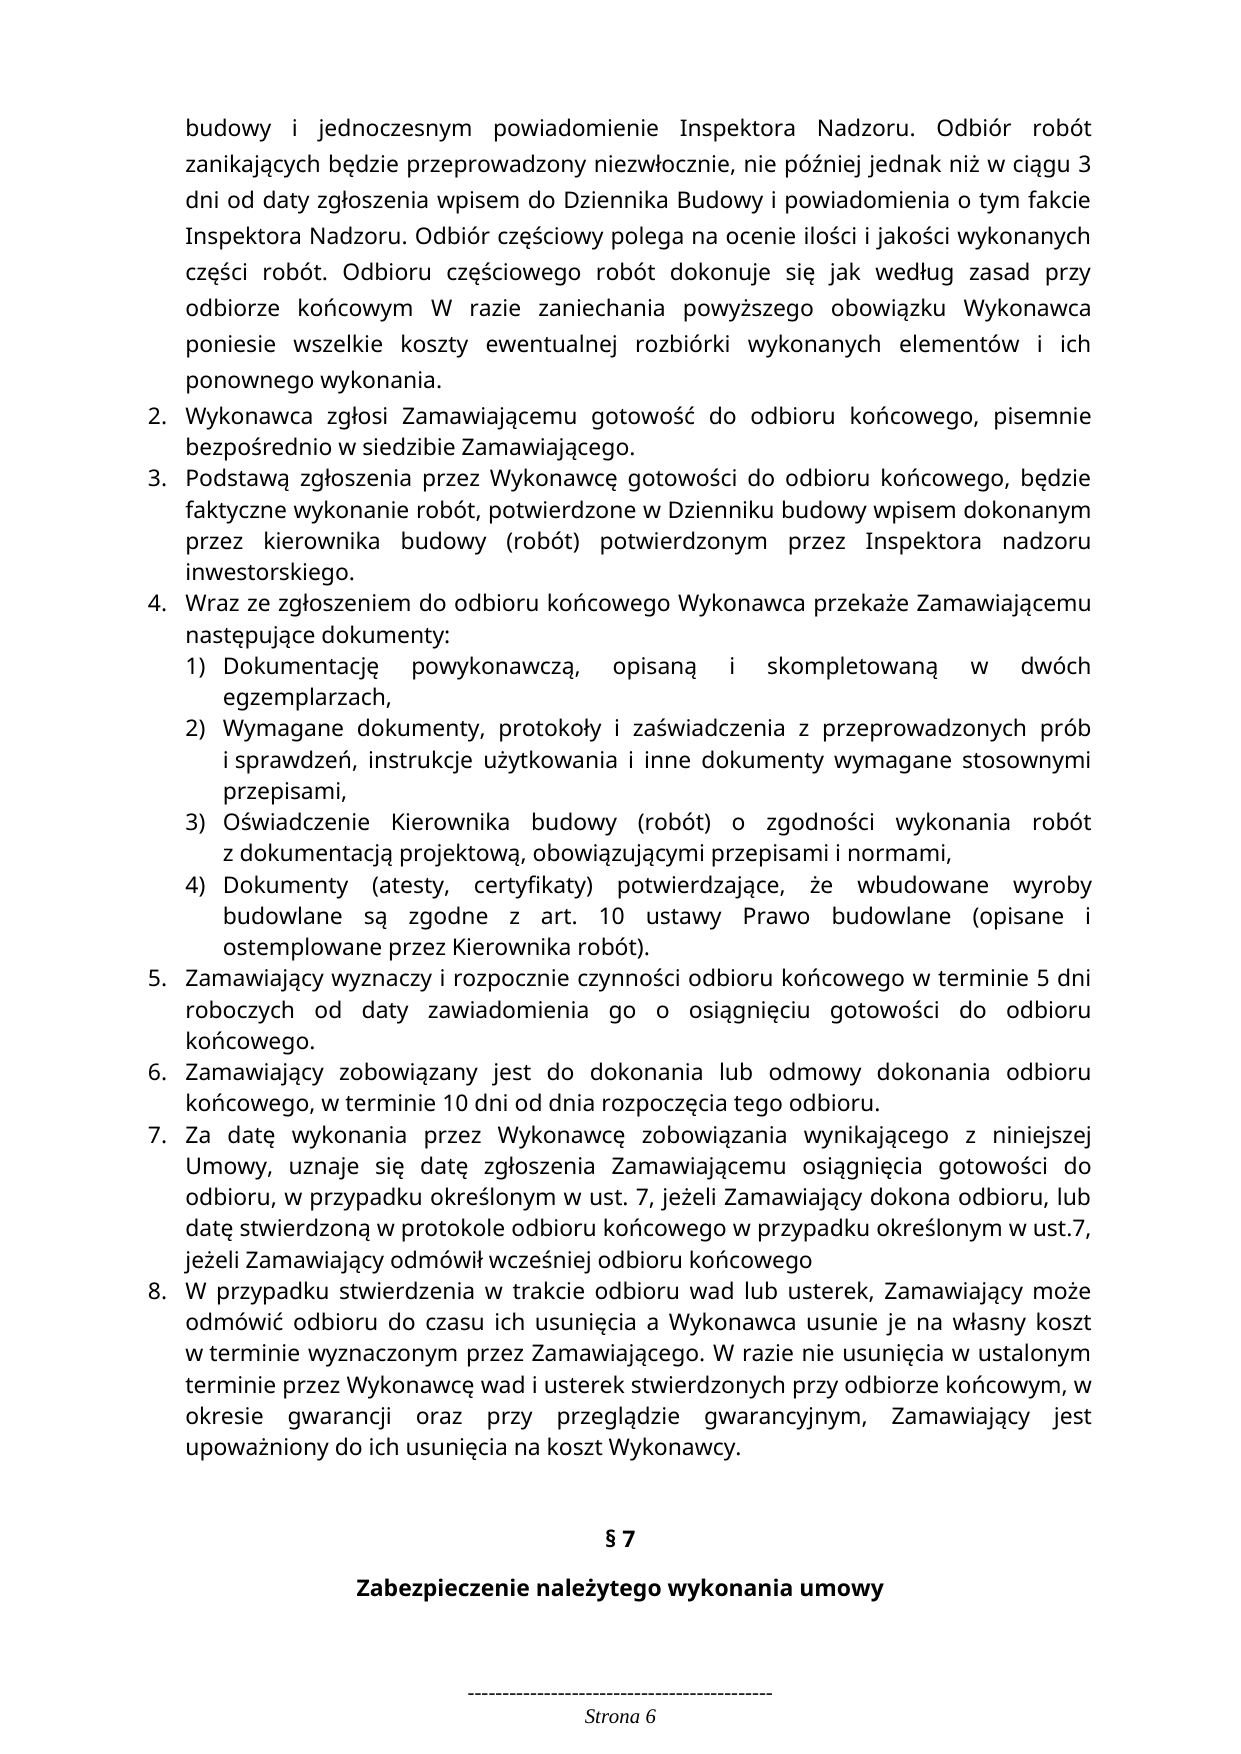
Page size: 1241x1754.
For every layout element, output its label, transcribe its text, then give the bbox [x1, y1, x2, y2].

list Wymagane dokumenty, protokoły i zaświadczenia z przeprowadzonych prób i sprawdzeń, instrukcje użytkowania i inne dokumenty wymagane stosownymi przepisami, [185, 712, 1092, 806]
list W przypadku stwierdzenia w trakcie odbioru wad lub usterek, Zamawiający może odmówić odbioru do czasu ich usunięcia a Wykonawca usunie je na własny koszt w terminie wyznaczonym przez Zamawiającego. W razie nie usunięcia w ustalonym terminie przez Wykonawcę wad i usterek stwierdzonych przy odbiorze końcowym, w okresie gwarancji oraz przy przeglądzie gwarancyjnym, Zamawiający jest upoważniony do ich usunięcia na koszt Wykonawcy. [148, 1275, 1092, 1462]
text Zabezpieczenie należytego wykonania umowy [148, 1572, 1092, 1603]
list Zamawiający zobowiązany jest do dokonania lub odmowy dokonania odbioru końcowego, w terminie 10 dni od dnia rozpoczęcia tego odbioru. [148, 1056, 1092, 1119]
list Wykonawca zgłosi Zamawiającemu gotowość do odbioru końcowego, pisemnie bezpośrednio w siedzibie Zamawiającego. [148, 400, 1092, 462]
text § 7 [148, 1523, 1092, 1554]
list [148, 112, 1092, 395]
list Dokumentację powykonawczą, opisaną i skompletowaną w dwóch egzemplarzach, [185, 650, 1092, 712]
list Oświadczenie Kierownika budowy (robót) o zgodności wykonania robót z dokumentacją projektową, obowiązującymi przepisami i normami, [185, 806, 1092, 869]
list Za datę wykonania przez Wykonawcę zobowiązania wynikającego z niniejszej Umowy, uznaje się datę zgłoszenia Zamawiającemu osiągnięcia gotowości do odbioru, w przypadku określonym w ust. 7, jeżeli Zamawiający dokona odbioru, lub datę stwierdzoną w protokole odbioru końcowego w przypadku określonym w ust.7, jeżeli Zamawiający odmówił wcześniej odbioru końcowego [148, 1119, 1092, 1275]
list Zamawiający wyznaczy i rozpocznie czynności odbioru końcowego w terminie 5 dni roboczych od daty zawiadomienia go o osiągnięciu gotowości do odbioru końcowego. [148, 962, 1092, 1056]
list Podstawą zgłoszenia przez Wykonawcę gotowości do odbioru końcowego, będzie faktyczne wykonanie robót, potwierdzone w Dzienniku budowy wpisem dokonanym przez kierownika budowy (robót) potwierdzonym przez Inspektora nadzoru inwestorskiego. [148, 462, 1092, 587]
list Dokumenty (atesty, certyfikaty) potwierdzające, że wbudowane wyroby budowlane są zgodne z art. 10 ustawy Prawo budowlane (opisane i ostemplowane przez Kierownika robót). [185, 869, 1092, 962]
list Wraz ze zgłoszeniem do odbioru końcowego Wykonawca przekaże Zamawiającemu następujące dokumenty: [148, 587, 1092, 650]
